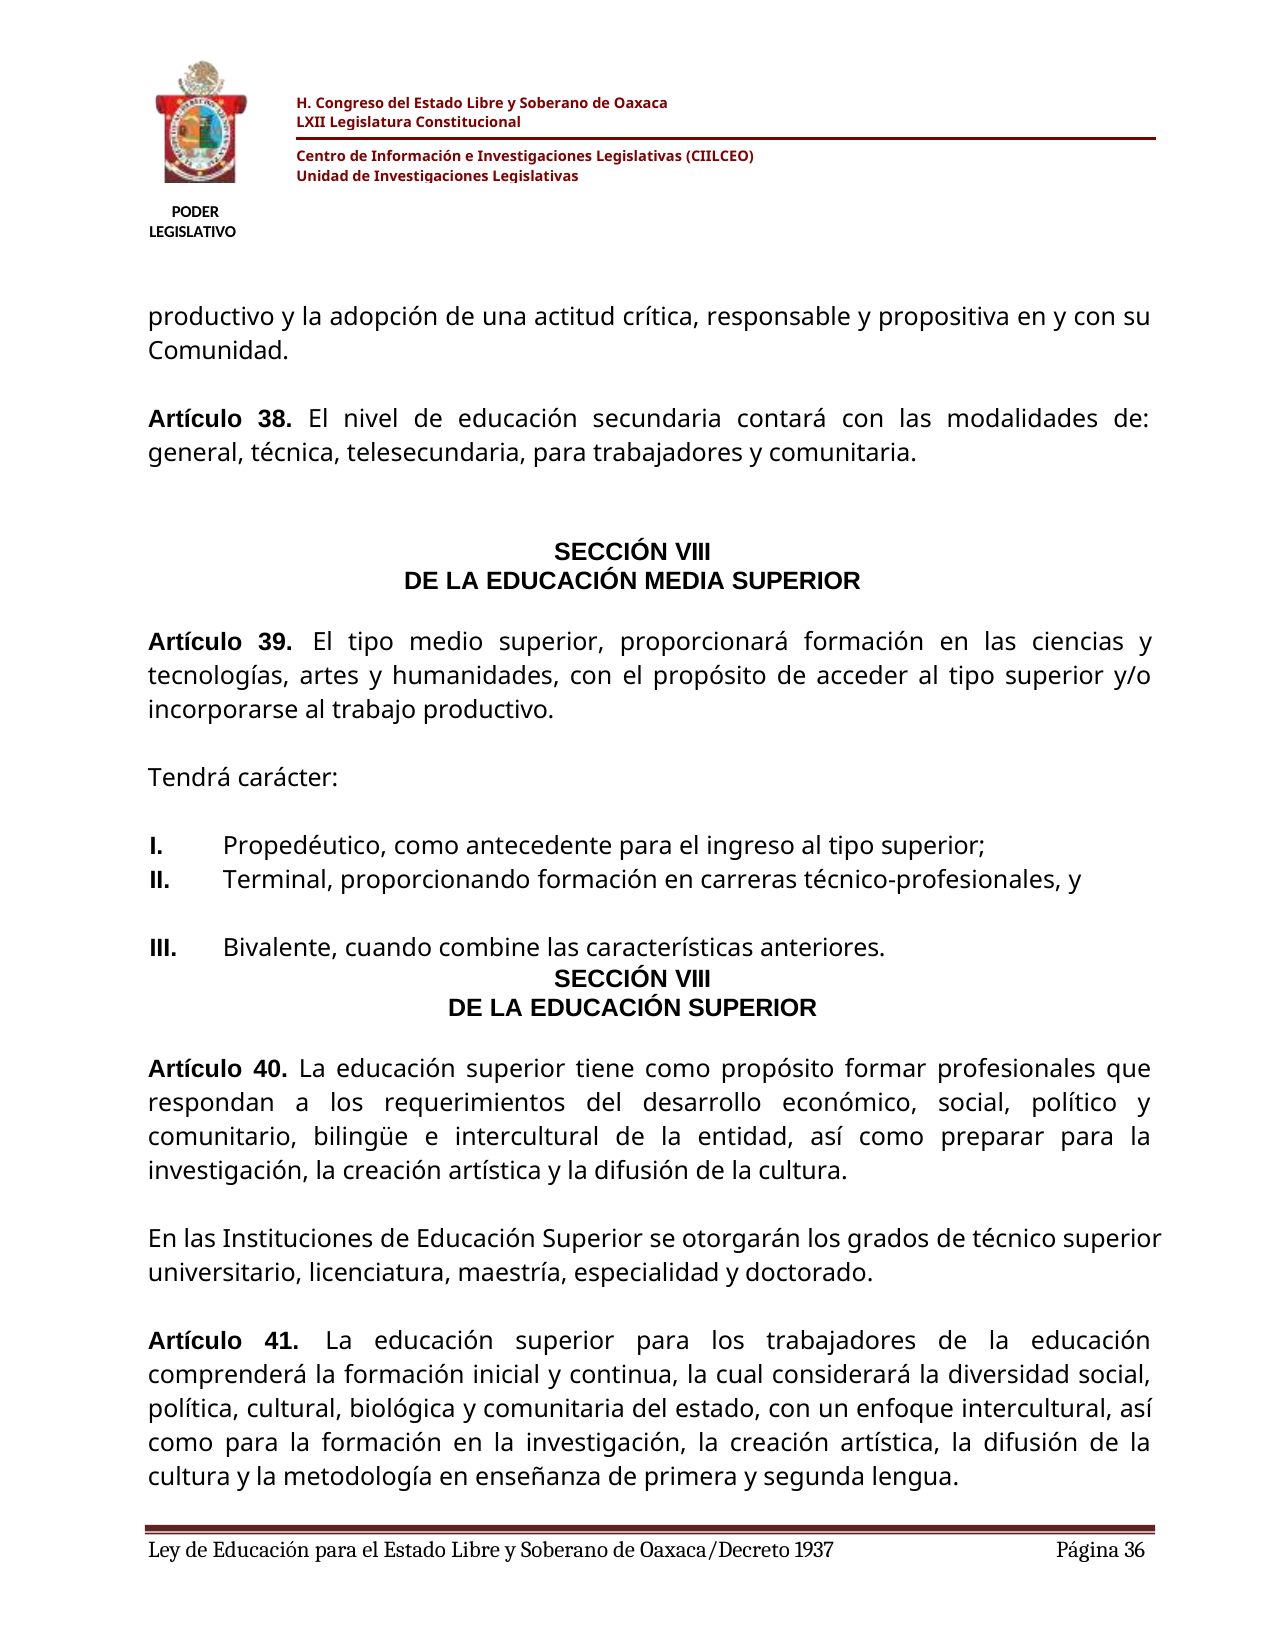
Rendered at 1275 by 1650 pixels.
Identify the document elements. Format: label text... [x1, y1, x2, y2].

text Tendrá carácter: [148, 759, 1186, 793]
text DE LA EDUCACIÓN SUPERIOR [133, 993, 1132, 1021]
text productivo y la adopción de una actitud crítica, responsable y propositiva en y con su Comunidad. [148, 298, 1152, 367]
text SECCIÓN VIII [133, 964, 1132, 993]
text Artículo 39. El tipo medio superior, proporcionará formación en las ciencias y tecnologías, artes y humanidades, con el propósito de acceder al tipo superior y/o incorporarse al trabajo productivo. [148, 623, 1152, 725]
list Terminal, proporcionando formación en carreras técnico-profesionales, y [149, 862, 1186, 896]
text Artículo 41. La educación superior para los trabajadores de la educación comprenderá la formación inicial y continua, la cual considerará la diversidad social, política, cultural, biológica y comunitaria del estado, con un enfoque intercultural, así como para la formación en la investigación, la creación artística, la difusión de la cultura y la metodología en enseñanza de primera y segunda lengua. [148, 1323, 1152, 1493]
text En las Instituciones de Educación Superior se otorgarán los grados de técnico superior universitario, licenciatura, maestría, especialidad y doctorado. [148, 1221, 1186, 1289]
picture [155, 60, 248, 183]
text DE LA EDUCACIÓN MEDIA SUPERIOR [133, 566, 1132, 594]
text Artículo 40. La educación superior tiene como propósito formar profesionales que respondan a los requerimientos del desarrollo económico, social, político y comunitario, bilingüe e intercultural de la entidad, así como preparar para la investigación, la creación artística y la difusión de la cultura. [148, 1050, 1152, 1186]
text SECCIÓN VIII [133, 537, 1132, 566]
list Bivalente, cuando combine las características anteriores. [149, 930, 1186, 964]
text Artículo 38. El nivel de educación secundaria contará con las modalidades de: general, técnica, telesecundaria, para trabajadores y comunitaria. [148, 401, 1151, 469]
list Propedéutico, como antecedente para el ingreso al tipo superior; [149, 828, 1186, 862]
